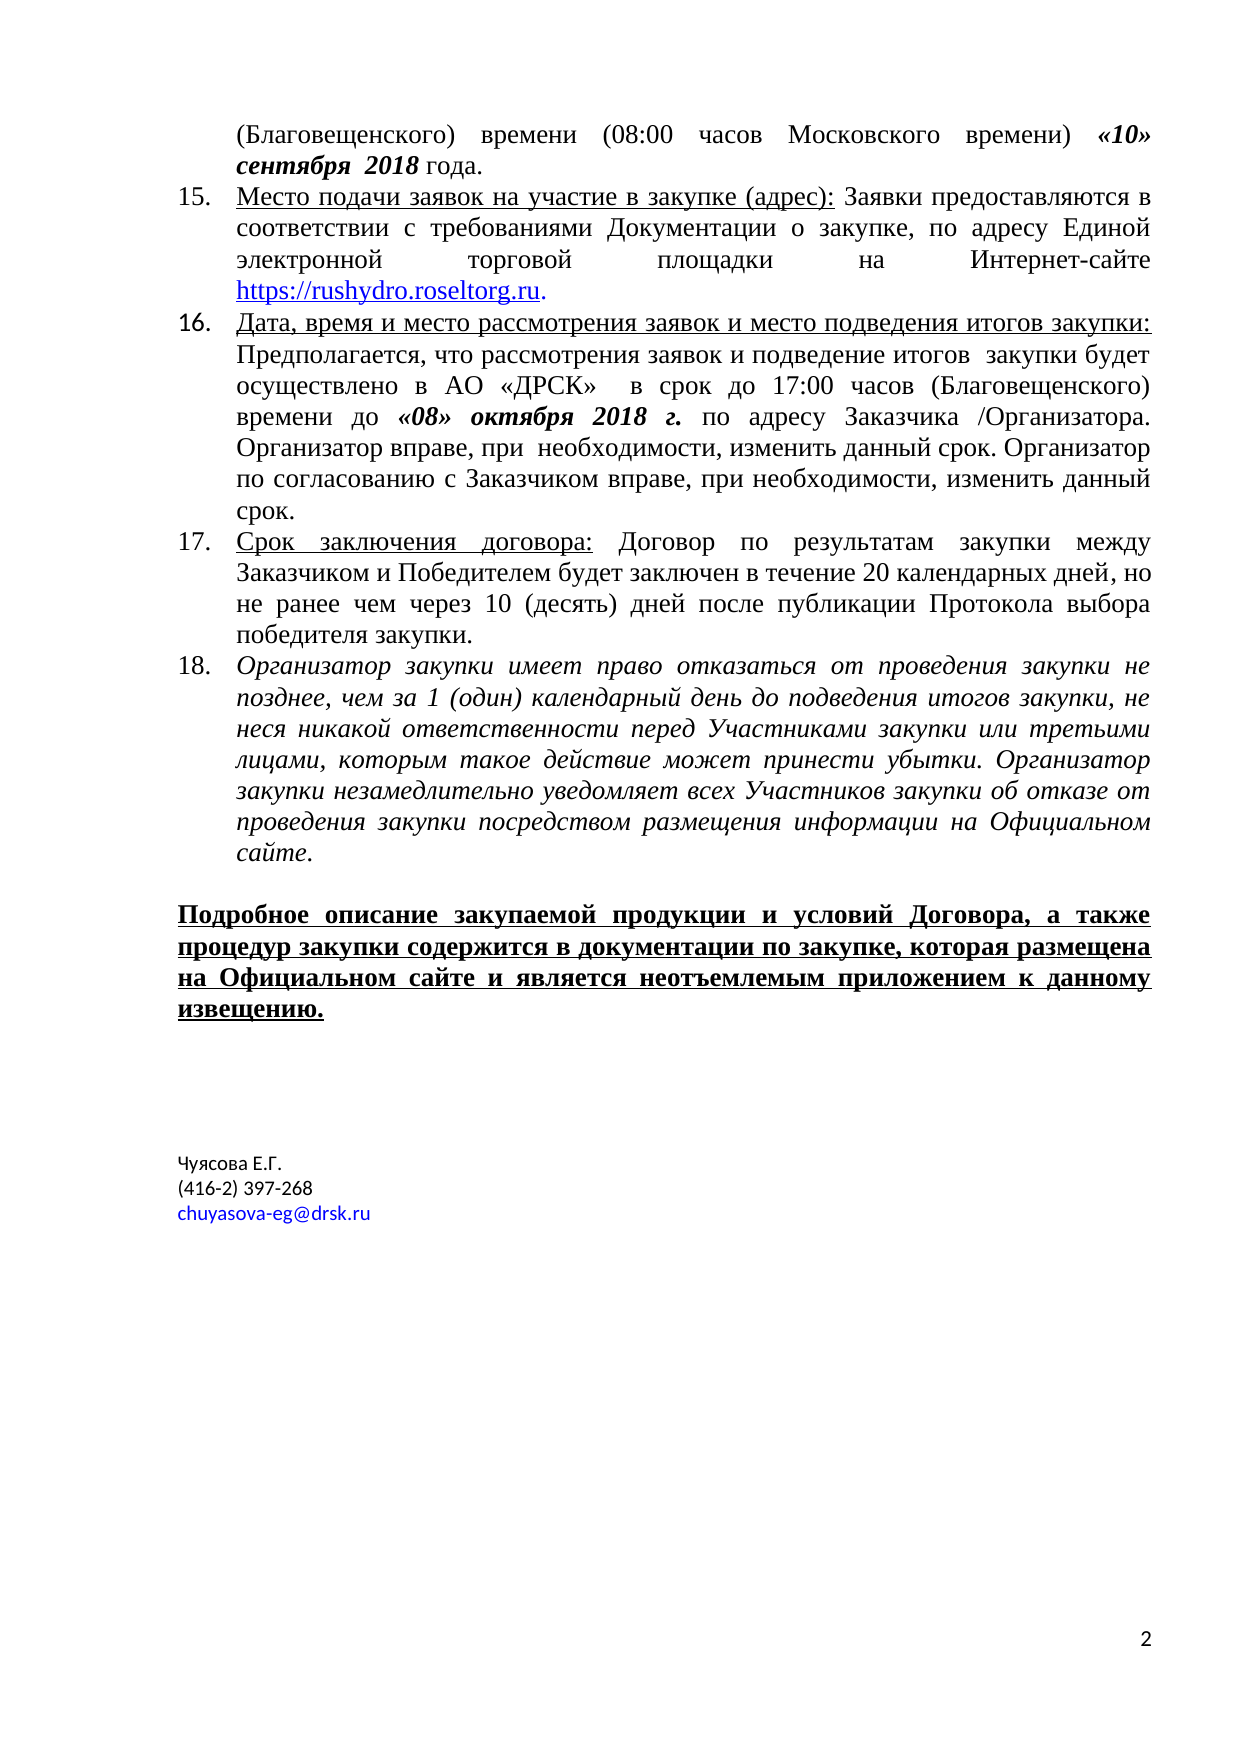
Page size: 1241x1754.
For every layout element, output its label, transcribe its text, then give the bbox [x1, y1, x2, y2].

text Подробное описание закупаемой продукции и условий Договора, а также процедур закупки содержится в документации по закупке, которая размещена на Официальном сайте и является неотъемлемым приложением к данному извещению. [177, 899, 1152, 957]
text Подробное описание закупаемой продукции и условий Договора, а также процедур закупки содержится в документации по закупке, которая размещена на Официальном сайте и является неотъемлемым приложением к данному извещению. [177, 989, 1152, 1023]
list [177, 118, 1152, 180]
text Чуясова Е.Г. [177, 1150, 1152, 1175]
list Организатор закупки имеет право отказаться от проведения закупки не позднее, чем за 1 (один) календарный день до подведения итогов закупки, не неся никакой ответственности перед Участниками закупки или третьими лицами, которым такое действие может принести убытки. Организатор закупки незамедлительно уведомляет всех Участников закупки об отказе от проведения закупки посредством размещения информации на Официальном сайте. [177, 649, 1152, 867]
list Дата, время и место рассмотрения заявок и место подведения итогов закупки: Предполагается, что рассмотрения заявок и подведение итогов закупки будет осуществлено в АО «ДРСК» в срок до 17:00 часов (Благовещенского) времени до «08» октября 2018 г. по адресу Заказчика /Организатора. Организатор вправе, при необходимости, изменить данный срок. Организатор по согласованию с Заказчиком вправе, при необходимости, изменить данный срок. [177, 305, 1152, 525]
list Место подачи заявок на участие в закупке (адрес): Заявки предоставляются в соответствии с требованиями Документации о закупке, по адресу Единой электронной торговой площадки на Интернет-сайте https://rushydro.roseltorg.ru. [177, 180, 1152, 305]
text Подробное описание закупаемой продукции и условий Договора, а также процедур закупки содержится в документации по закупке, которая размещена на Официальном сайте и является неотъемлемым приложением к данному извещению. [177, 958, 1152, 988]
text chuyasova-eg@drsk.ru [177, 1201, 1152, 1226]
list Срок заключения договора: Договор по результатам закупки между Заказчиком и Победителем будет заключен в течение 20 календарных дней, но не ранее чем через 10 (десять) дней после публикации Протокола выбора победителя закупки. [177, 525, 1152, 649]
text (416-2) 397-268 [177, 1175, 1152, 1201]
